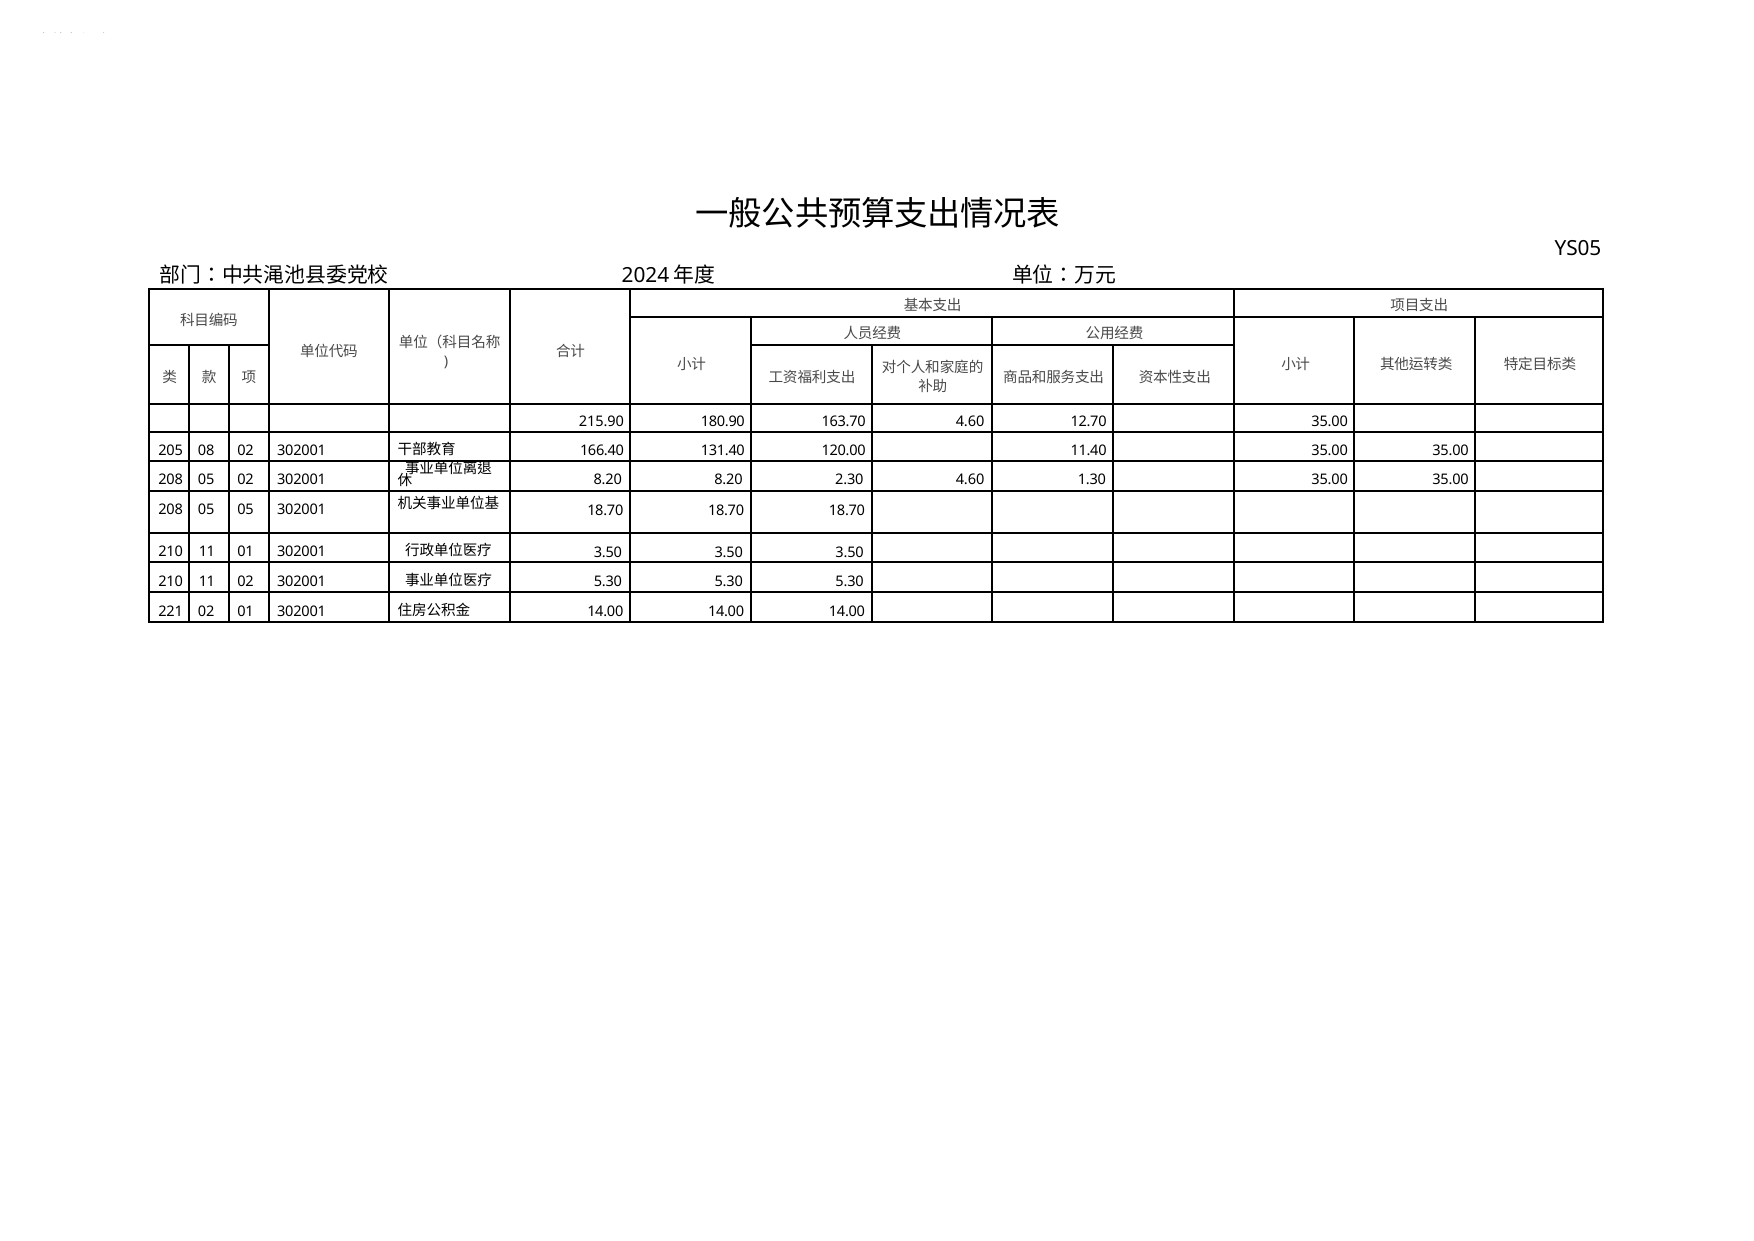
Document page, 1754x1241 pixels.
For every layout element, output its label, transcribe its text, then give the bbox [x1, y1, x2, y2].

table_cell 机关事业单位基 [390, 492, 509, 532]
table_cell [873, 433, 991, 460]
table_cell 302001 [270, 563, 388, 591]
table_cell 5.30 [631, 563, 750, 591]
table_cell [1114, 593, 1233, 621]
table_cell 4.60 [873, 462, 991, 490]
table_cell 210 [150, 534, 188, 561]
table_cell 35.00 [1355, 433, 1474, 460]
table_header 基本支出 [631, 290, 1233, 316]
table_cell [1476, 462, 1602, 490]
table_cell [873, 534, 991, 561]
table_cell [1114, 433, 1233, 460]
table_cell [1355, 492, 1474, 532]
text 部门：中共渑池县委党校 2024年度 单位：万元 [159, 263, 1605, 288]
table_cell [390, 405, 509, 431]
table_cell 166.40 [511, 433, 629, 460]
table_cell 行政单位医疗 [390, 534, 509, 561]
table_header 合计 [511, 290, 629, 402]
table_cell [1476, 563, 1602, 591]
table_cell 05 [190, 462, 228, 490]
table_cell 3.50 [511, 534, 629, 561]
table_cell [1235, 492, 1353, 532]
table_cell 4.60 [873, 405, 991, 431]
table_cell 302001 [270, 433, 388, 460]
table_cell 其他运转类 [1355, 318, 1474, 402]
table_cell 08 [190, 433, 228, 460]
table_cell 35.00 [1235, 462, 1353, 490]
table_cell 商品和服务支出 [993, 346, 1112, 402]
table_cell 小计 [631, 318, 750, 402]
table_cell 款 [190, 346, 228, 402]
table_cell [1114, 462, 1233, 490]
table_cell 12.70 [993, 405, 1112, 431]
table_cell 163.70 [752, 405, 871, 431]
table_cell 215.90 [511, 405, 629, 431]
table_cell [1355, 534, 1474, 561]
table_cell [1355, 593, 1474, 621]
table_cell 11 [190, 534, 228, 561]
table_cell 对个人和家庭的 补助 [873, 346, 991, 402]
table_cell 302001 [270, 462, 388, 490]
table_cell [270, 405, 388, 431]
table_cell [1114, 492, 1233, 532]
table_cell [1476, 433, 1602, 460]
table_cell [1476, 534, 1602, 561]
table_cell 8.20 [511, 462, 629, 490]
table_cell 工资福利支出 [752, 346, 871, 402]
table_header 项目支出 [1235, 290, 1602, 316]
table_cell [230, 405, 268, 431]
table_cell 01 [230, 534, 268, 561]
table_cell 5.30 [511, 563, 629, 591]
table_cell [150, 405, 188, 431]
table_cell 11 [190, 563, 228, 591]
table_cell 18.70 [752, 492, 871, 532]
table_cell [1355, 563, 1474, 591]
table_cell 18.70 [631, 492, 750, 532]
table_cell [873, 492, 991, 532]
table_cell 02 [230, 462, 268, 490]
table_cell [1476, 492, 1602, 532]
table_cell 302001 [270, 534, 388, 561]
table_cell [1114, 405, 1233, 431]
table_cell 资本性支出 [1114, 346, 1233, 402]
table_cell 住房公积金 [390, 593, 509, 621]
text 一般公共预算支出情况表 [695, 192, 1605, 234]
table_cell [1235, 593, 1353, 621]
table_cell [993, 593, 1112, 621]
table_cell [1114, 534, 1233, 561]
table_cell 208 [150, 492, 188, 532]
table_cell 事业单位医疗 [390, 563, 509, 591]
table_cell 302001 [270, 593, 388, 621]
table_cell 02 [230, 563, 268, 591]
table_cell 35.00 [1235, 433, 1353, 460]
table_cell 302001 [270, 492, 388, 532]
table_cell 210 [150, 563, 188, 591]
table_header 单位代码 [270, 290, 388, 402]
table_cell [1235, 534, 1353, 561]
table_cell 人员经费 [752, 318, 991, 344]
table_cell 小计 [1235, 318, 1353, 402]
table_cell 公用经费 [993, 318, 1233, 344]
table_cell 类 [150, 346, 188, 402]
table_cell 02 [190, 593, 228, 621]
table_cell 8.20 [631, 462, 750, 490]
table_cell 5.30 [752, 563, 871, 591]
table_cell 205 [150, 433, 188, 460]
table_cell 02 [230, 433, 268, 460]
table_cell 11.40 [993, 433, 1112, 460]
table_cell 3.50 [631, 534, 750, 561]
table_cell 特定目标类 [1476, 318, 1602, 402]
table_cell [993, 563, 1112, 591]
table_cell 35.00 [1355, 462, 1474, 490]
table_cell 14.00 [631, 593, 750, 621]
table_cell 208 [150, 462, 188, 490]
table_cell 3.50 [752, 534, 871, 561]
table_cell 14.00 [511, 593, 629, 621]
table_cell 180.90 [631, 405, 750, 431]
table_cell [873, 593, 991, 621]
table_cell 2.30 [752, 462, 871, 490]
table_cell [873, 563, 991, 591]
table_cell [190, 405, 228, 431]
table_header 科目编码 [150, 290, 268, 344]
table_cell 120.00 [752, 433, 871, 460]
table_cell [1355, 405, 1474, 431]
table_cell 事业单位离退 休 [390, 462, 509, 490]
table_cell [1476, 405, 1602, 431]
table_cell 干部教育 [390, 433, 509, 460]
table_cell 131.40 [631, 433, 750, 460]
table_cell [1114, 563, 1233, 591]
table_cell [993, 492, 1112, 532]
table_cell 221 [150, 593, 188, 621]
table_cell 01 [230, 593, 268, 621]
table_cell 18.70 [511, 492, 629, 532]
table_cell 14.00 [752, 593, 871, 621]
table_cell 项 [230, 346, 268, 402]
table_cell 35.00 [1235, 405, 1353, 431]
table_cell [1235, 563, 1353, 591]
table_cell 1.30 [993, 462, 1112, 490]
text YS05 [1554, 238, 1605, 260]
table_cell 05 [190, 492, 228, 532]
table_cell [1476, 593, 1602, 621]
table_header 单位（科目名称 ) [390, 290, 509, 402]
table_cell 05 [230, 492, 268, 532]
table_cell [993, 534, 1112, 561]
